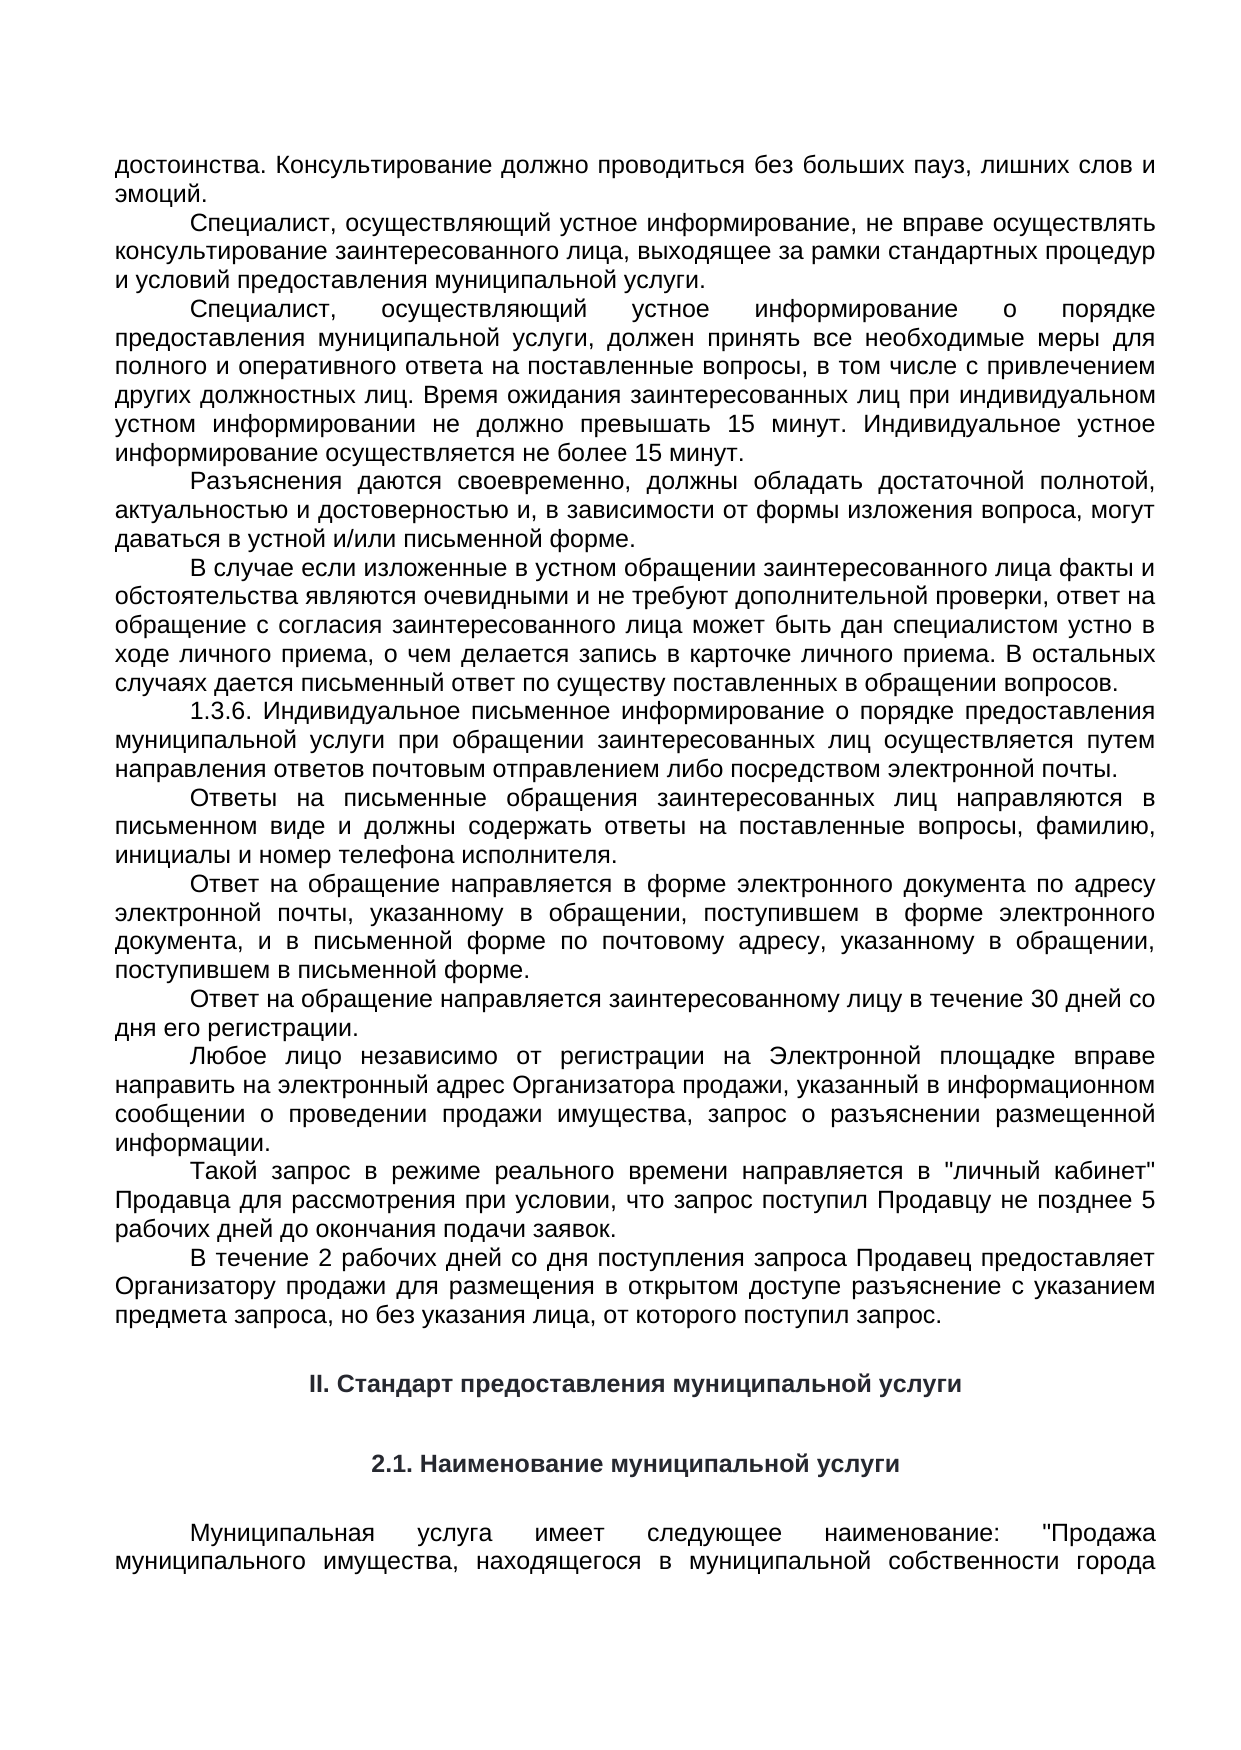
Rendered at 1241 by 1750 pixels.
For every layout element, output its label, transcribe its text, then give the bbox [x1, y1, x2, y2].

subtitle 2.1. Наименование муниципальной услуги [114, 1449, 1157, 1477]
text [114, 1517, 1157, 1575]
text В течение 2 рабочих дней со дня поступления запроса Продавец предоставляет Организатору продажи для размещения в открытом доступе разъяснение с указанием предмета запроса, но без указания лица, от которого поступил запрос. [114, 1242, 1157, 1329]
text Специалист, осуществляющий устное информирование о порядке предоставления муниципальной услуги, должен принять все необходимые меры для полного и оперативного ответа на поставленные вопросы, в том числе с привлечением других должностных лиц. Время ожидания заинтересованных лиц при индивидуальном устном информировании не должно превышать 15 минут. Индивидуальное устное информирование осуществляется не более 15 минут. [114, 294, 1157, 466]
text В случае если изложенные в устном обращении заинтересованного лица факты и обстоятельства являются очевидными и не требуют дополнительной проверки, ответ на обращение с согласия заинтересованного лица может быть дан специалистом устно в ходе личного приема, о чем делается запись в карточке личного приема. В остальных случаях дается письменный ответ по существу поставленных в обращении вопросов. [114, 552, 1157, 696]
text Ответ на обращение направляется в форме электронного документа по адресу электронной почты, указанному в обращении, поступившем в форме электронного документа, и в письменной форме по почтовому адресу, указанному в обращении, поступившем в письменной форме. [114, 869, 1157, 984]
text Специалист, осуществляющий устное информирование, не вправе осуществлять консультирование заинтересованного лица, выходящее за рамки стандартных процедур и условий предоставления муниципальной услуги. [114, 207, 1157, 294]
text Любое лицо независимо от регистрации на Электронной площадке вправе направить на электронный адрес Организатора продажи, указанный в информационном сообщении о проведении продажи имущества, запрос о разъяснении размещенной информации. [114, 1041, 1157, 1156]
subtitle II. Стандарт предоставления муниципальной услуги [114, 1369, 1157, 1397]
text Ответ на обращение направляется заинтересованному лицу в течение 30 дней со дня его регистрации. [114, 984, 1157, 1041]
text Разъяснения даются своевременно, должны обладать достаточной полнотой, актуальностью и достоверностью и, в зависимости от формы изложения вопроса, могут даваться в устной и/или письменной форме. [114, 466, 1157, 552]
text 1.3.6. Индивидуальное письменное информирование о порядке предоставления муниципальной услуги при обращении заинтересованных лиц осуществляется путем направления ответов почтовым отправлением либо посредством электронной почты. [114, 696, 1157, 782]
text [114, 150, 1157, 207]
text Такой запрос в режиме реального времени направляется в "личный кабинет" Продавца для рассмотрения при условии, что запрос поступил Продавцу не позднее 5 рабочих дней до окончания подачи заявок. [114, 1156, 1157, 1242]
text Ответы на письменные обращения заинтересованных лиц направляются в письменном виде и должны содержать ответы на поставленные вопросы, фамилию, инициалы и номер телефона исполнителя. [114, 782, 1157, 869]
